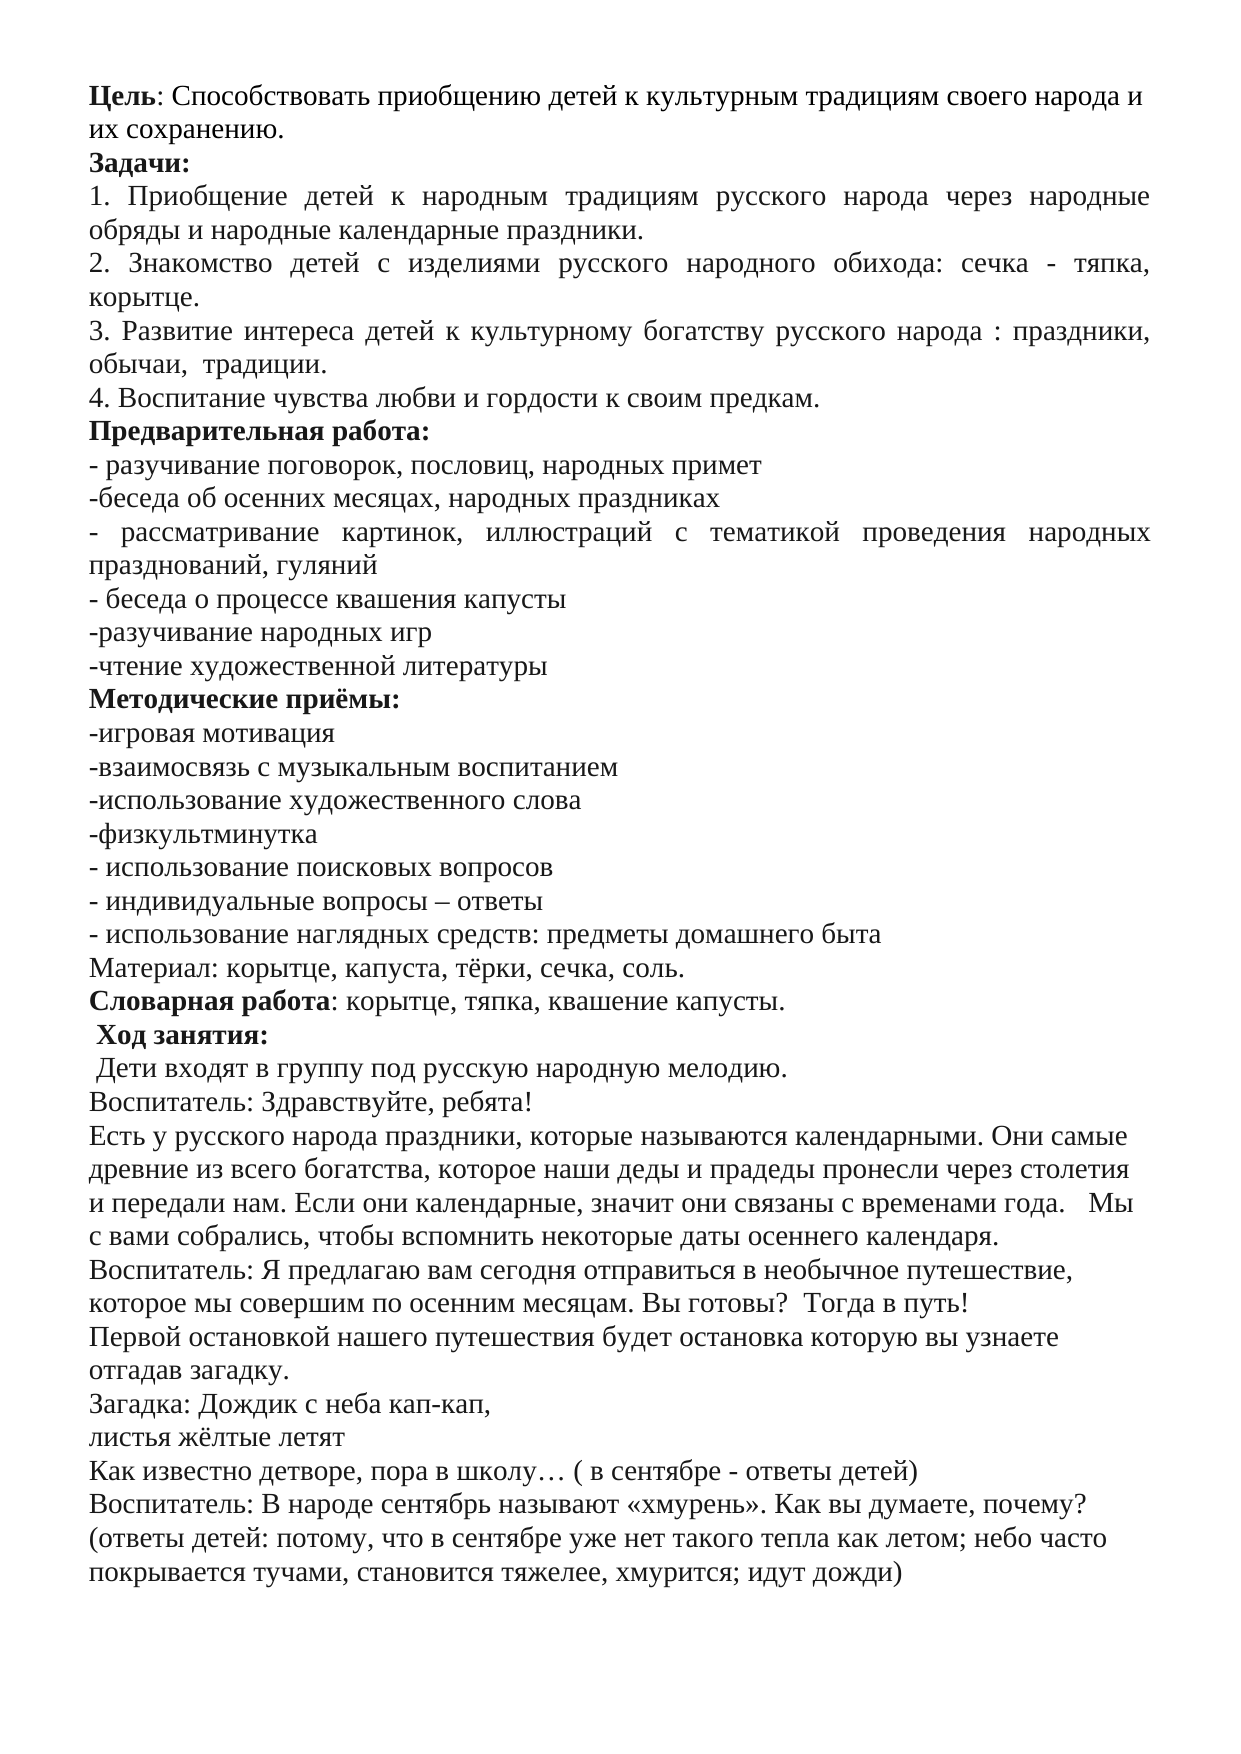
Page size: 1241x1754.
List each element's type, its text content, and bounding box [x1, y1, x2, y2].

text листья жёлтые летят [88, 1419, 1152, 1453]
text -разучивание народных игр [88, 614, 1152, 648]
text - использование наглядных средств: предметы домашнего быта [88, 916, 1152, 950]
text Словарная работа: корытце, тяпка, квашение капусты. [88, 983, 1152, 1017]
text - разучивание поговорок, пословиц, народных примет [88, 447, 1152, 480]
text 4. Воспитание чувства любви и гордости к своим предкам. [88, 380, 1152, 413]
text Методические приёмы: [88, 682, 1152, 715]
text Воспитатель: В народе сентябрь называют «хмурень». Как вы думаете, почему? [88, 1487, 1152, 1520]
text Как известно детворе, пора в школу… ( в сентябре - ответы детей) [88, 1453, 1152, 1487]
text - рассматривание картинок, иллюстраций с тематикой проведения народных празднований, гуляний [88, 514, 1152, 581]
text 3. Развитие интереса детей к культурному богатству русского народа : праздники, обычаи, традиции. [88, 313, 1152, 380]
text Воспитатель: Здравствуйте, ребята! [88, 1084, 1152, 1118]
text - использование поисковых вопросов [88, 849, 1152, 883]
text -чтение художественной литературы [88, 648, 1152, 682]
text 1. Приобщение детей к народным традициям русского народа через народные обряды и народные календарные праздники. [88, 178, 1152, 246]
text Задачи: [88, 145, 1152, 178]
text Воспитатель: Я предлагаю вам сегодня отправиться в необычное путешествие, которое мы совершим по осенним месяцам. Вы готовы? Тогда в путь! [88, 1252, 1152, 1319]
text Первой остановкой нашего путешествия будет остановка которую вы узнаете отгадав загадку. [88, 1319, 1152, 1386]
text Дети входят в группу под русскую народную мелодию. [88, 1051, 1152, 1084]
text -взаимосвязь с музыкальным воспитанием [88, 749, 1152, 782]
text -игровая мотивация [88, 715, 1152, 749]
text Предварительная работа: [88, 413, 1152, 447]
text Загадка: Дождик с неба кап-кап, [88, 1386, 1152, 1419]
text - индивидуальные вопросы – ответы [88, 883, 1152, 916]
text Цель: Способствовать приобщению детей к культурным традициям своего народа и их сохранению. [88, 78, 1152, 145]
text -физкультминутка [88, 816, 1152, 849]
text 2. Знакомство детей с изделиями русского народного обихода: сечка - тяпка, корытце. [88, 246, 1152, 313]
text - беседа о процессе квашения капусты [88, 581, 1152, 614]
text Материал: корытце, капуста, тёрки, сечка, соль. [88, 950, 1152, 983]
text Ход занятия: [88, 1017, 1152, 1051]
text -использование художественного слова [88, 782, 1152, 816]
text -беседа об осенних месяцах, народных праздниках [88, 480, 1152, 514]
text (ответы детей: потому, что в сентябре уже нет такого тепла как летом; небо часто покрывается тучами, становится тяжелее, хмурится; идут дожди) [88, 1520, 1152, 1587]
text Есть у русского народа праздники, которые называются календарными. Они самые древние из всего богатства, которое наши деды и прадеды пронесли через столетия и передали нам. Если они календарные, значит они связаны с временами года. Мы с вами собрались, чтобы вспомнить некоторые даты осеннего календаря. [88, 1118, 1152, 1252]
